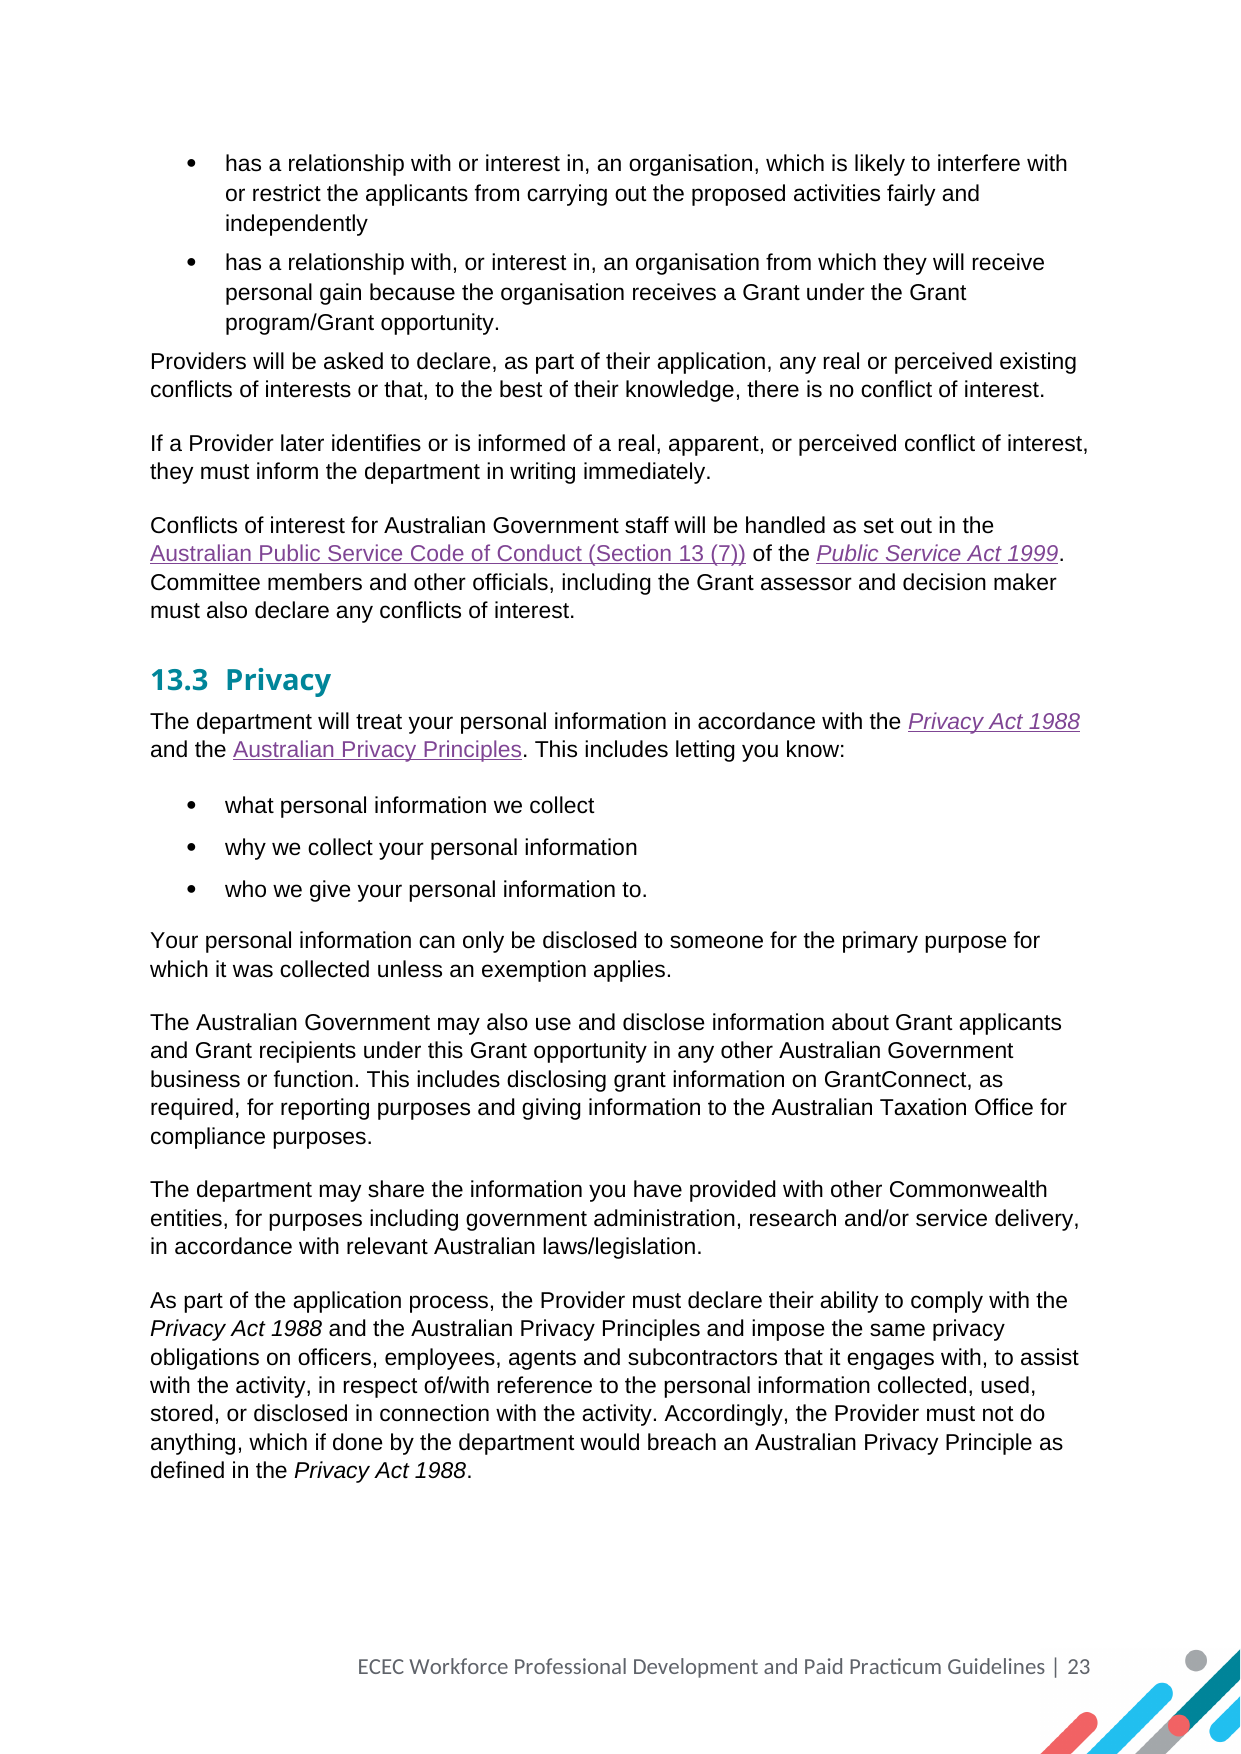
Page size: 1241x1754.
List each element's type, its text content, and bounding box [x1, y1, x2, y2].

picture [1040, 1648, 1241, 1754]
list why we collect your personal information [187, 831, 1090, 861]
text The Australian Government may also use and disclose information about Grant applicants and Grant recipients under this Grant opportunity in any other Australian Government business or function. This includes disclosing grant information on GrantConnect, as required, for reporting purposes and giving information to the Australian Taxation Office for compliance purposes. [150, 1009, 1090, 1149]
list has a relationship with, or interest in, an organisation from which they will receive personal gain because the organisation receives a Grant under the Grant program/Grant opportunity. [187, 249, 1090, 336]
list what personal information we collect [187, 790, 1090, 819]
subtitle 13.3 Privacy [150, 659, 1090, 698]
text Providers will be asked to declare, as part of their application, any real or perceived existing conflicts of interests or that, to the best of their knowledge, there is no conflict of interest. [150, 348, 1090, 403]
list has a relationship with or interest in, an organisation, which is likely to interfere with or restrict the applicants from carrying out the proposed activities fairly and independently [187, 150, 1090, 237]
text As part of the application process, the Provider must declare their ability to comply with the Privacy Act 1988 and the Australian Privacy Principles and impose the same privacy obligations on officers, employees, agents and subcontractors that it engages with, to assist with the activity, in respect of/with reference to the personal information collected, used, stored, or disclosed in connection with the activity. Accordingly, the Provider must not do anything, which if done by the department would breach an Australian Privacy Principle as defined in the Privacy Act 1988. [150, 1287, 1090, 1483]
text The department may share the information you have provided with other Commonwealth entities, for purposes including government administration, research and/or service delivery, in accordance with relevant Australian laws/legislation. [150, 1176, 1090, 1259]
text If a Provider later identifies or is informed of a real, apparent, or perceived conflict of interest, they must inform the department in writing immediately. [150, 430, 1090, 484]
text Conflicts of interest for Australian Government staff will be handled as set out in the Australian Public Service Code of Conduct (Section 13 (7)) of the Public Service Act 1999. Committee members and other officials, including the Grant assessor and decision maker must also declare any conflicts of interest. [150, 512, 1090, 623]
list who we give your personal information to. [187, 873, 1090, 902]
text The department will treat your personal information in accordance with the Privacy Act 1988 and the Australian Privacy Principles. This includes letting you know: [150, 708, 1090, 763]
text Your personal information can only be disclosed to someone for the primary purpose for which it was collected unless an exemption applies. [150, 927, 1090, 982]
